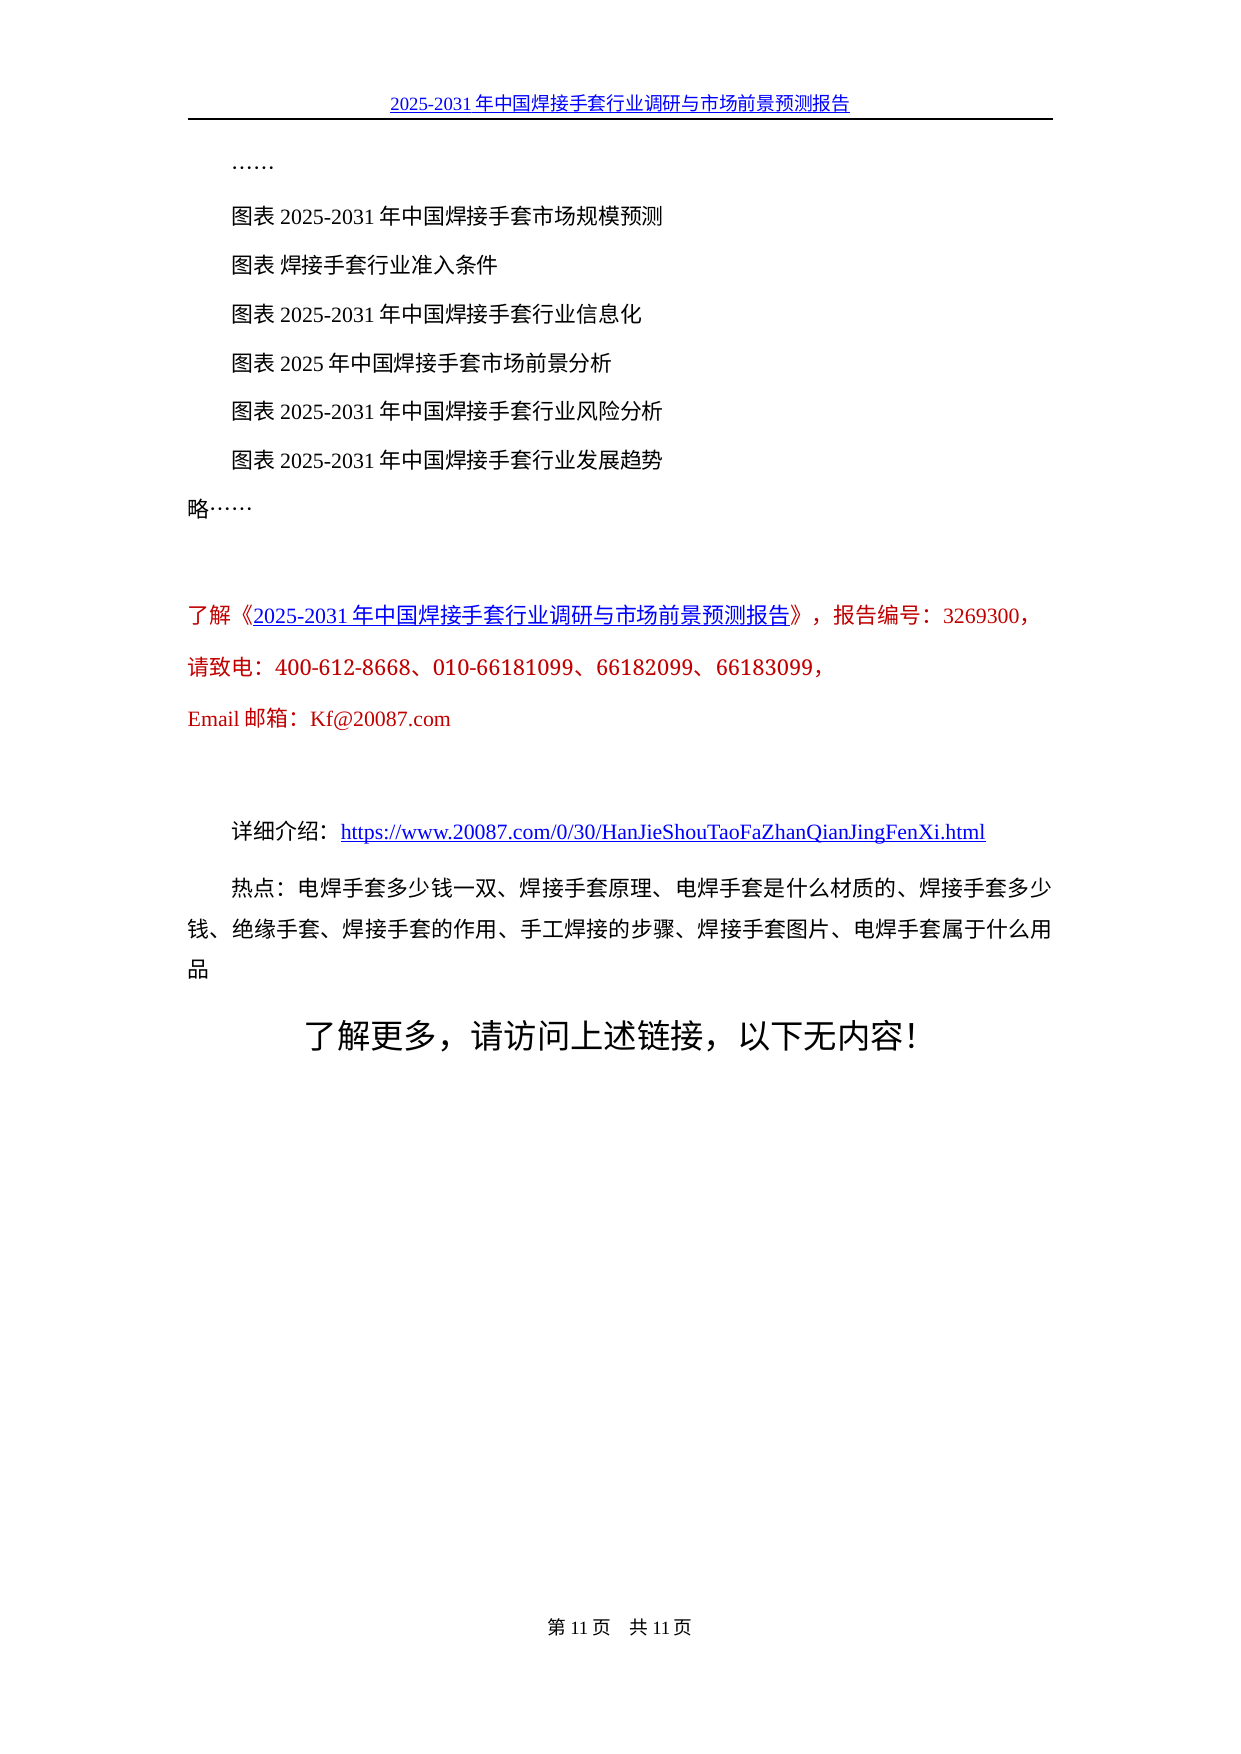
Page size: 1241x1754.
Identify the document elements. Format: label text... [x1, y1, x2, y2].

text 热点：电焊手套多少钱一双、焊接手套原理、电焊手套是什么材质的、焊接手套多少钱、绝缘手套、焊接手套的作用、手工焊接的步骤、焊接手套图片、电焊手套属于什么用品 [187, 871, 1053, 984]
text 了解《2025-2031年中国焊接手套行业调研与市场前景预测报告》，报告编号：3269300， [187, 598, 1053, 630]
text 详细介绍：https://www.20087.com/0/30/HanJieShouTaoFaZhanQianJingFenXi.html [187, 814, 1053, 846]
text 请致电：400-612-8668、010-66181099、66182099、66183099， [187, 649, 1053, 682]
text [187, 150, 1053, 524]
title 了解更多，请访问上述链接，以下无内容！ [187, 1002, 1053, 1067]
text Email邮箱：Kf@20087.com [187, 701, 1053, 733]
